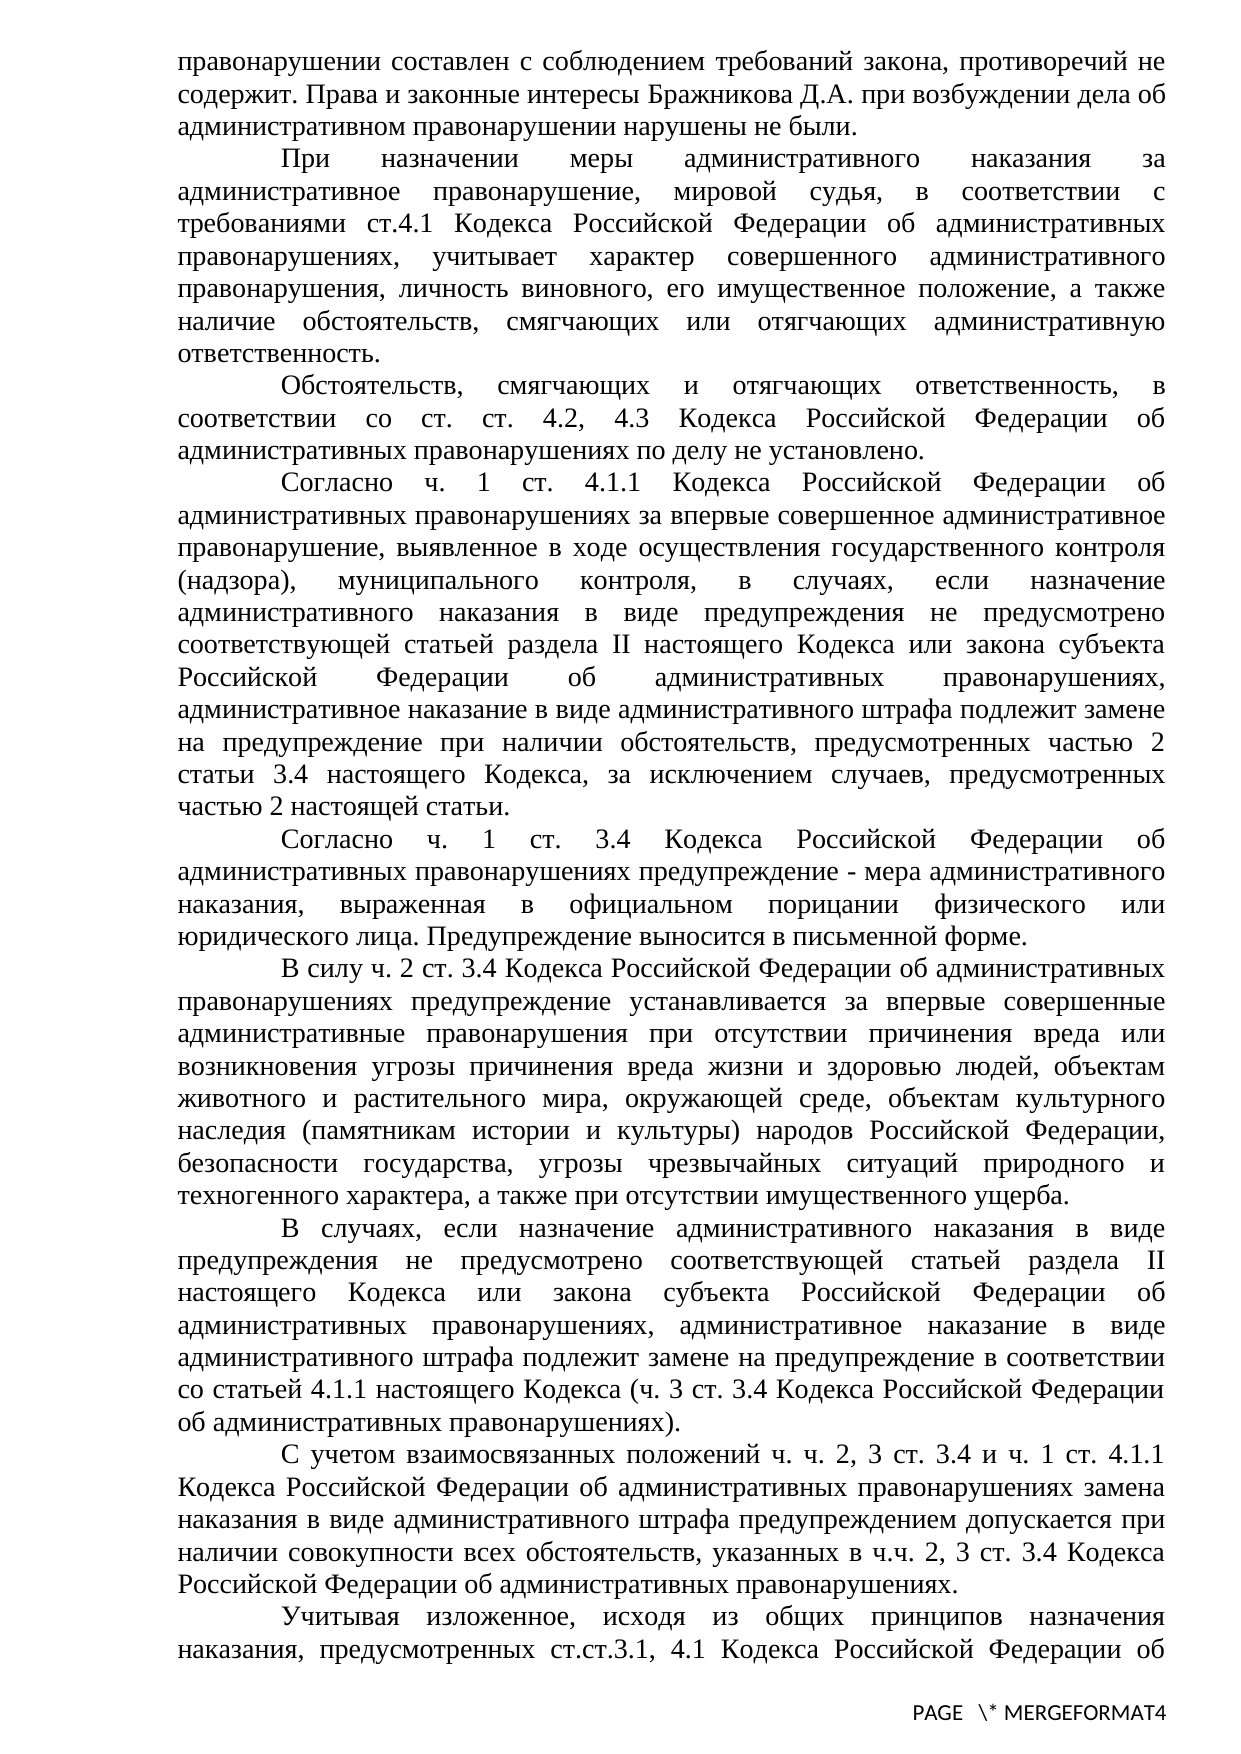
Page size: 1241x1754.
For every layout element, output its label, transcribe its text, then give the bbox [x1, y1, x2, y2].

text Обстоятельств, смягчающих и отягчающих ответственность, в соответствии со ст. ст. 4.2, 4.3 Кодекса Российской Федерации об административных правонарушениях по делу не установлено. [177, 368, 1167, 466]
text В случаях, если назначение административного наказания в виде предупреждения не предусмотрено соответствующей статьей раздела II настоящего Кодекса или закона субъекта Российской Федерации об административных правонарушениях, административное наказание в виде административного штрафа подлежит замене на предупреждение в соответствии со статьей 4.1.1 настоящего Кодекса (ч. 3 ст. 3.4 Кодекса Российской Федерации об административных правонарушениях). [177, 1211, 1167, 1437]
text Согласно ч. 1 ст. 4.1.1 Кодекса Российской Федерации об административных правонарушениях за впервые совершенное административное правонарушение, выявленное в ходе осуществления государственного контроля (надзора), муниципального контроля, в случаях, если назначение административного наказания в виде предупреждения не предусмотрено соответствующей статьей раздела II настоящего Кодекса или закона субъекта Российской Федерации об административных правонарушениях, административное наказание в виде административного штрафа подлежит замене на предупреждение при наличии обстоятельств, предусмотренных частью 2 статьи 3.4 настоящего Кодекса, за исключением случаев, предусмотренных частью 2 настоящей статьи. [177, 466, 1167, 822]
text С учетом взаимосвязанных положений ч. ч. 2, 3 ст. 3.4 и ч. 1 ст. 4.1.1 Кодекса Российской Федерации об административных правонарушениях замена наказания в виде административного штрафа предупреждением допускается при наличии совокупности всех обстоятельств, указанных в ч.ч. 2, 3 ст. 3.4 Кодекса Российской Федерации об административных правонарушениях. [177, 1437, 1167, 1599]
text При назначении меры административного наказания за административное правонарушение, мировой судья, в соответствии с требованиями ст.4.1 Кодекса Российской Федерации об административных правонарушениях, учитывает характер совершенного административного правонарушения, личность виновного, его имущественное положение, а также наличие обстоятельств, смягчающих или отягчающих административную ответственность. [177, 142, 1167, 368]
text Согласно ч. 1 ст. 3.4 Кодекса Российской Федерации об административных правонарушениях предупреждение - мера административного наказания, выраженная в официальном порицании физического или юридического лица. Предупреждение выносится в письменной форме. [177, 822, 1167, 951]
text В силу ч. 2 ст. 3.4 Кодекса Российской Федерации об административных правонарушениях предупреждение устанавливается за впервые совершенные административные правонарушения при отсутствии причинения вреда или возникновения угрозы причинения вреда жизни и здоровью людей, объектам животного и растительного мира, окружающей среде, объектам культурного наследия (памятникам истории и культуры) народов Российской Федерации, безопасности государства, угрозы чрезвычайных ситуаций природного и техногенного характера, а также при отсутствии имущественного ущерба. [177, 951, 1167, 1211]
